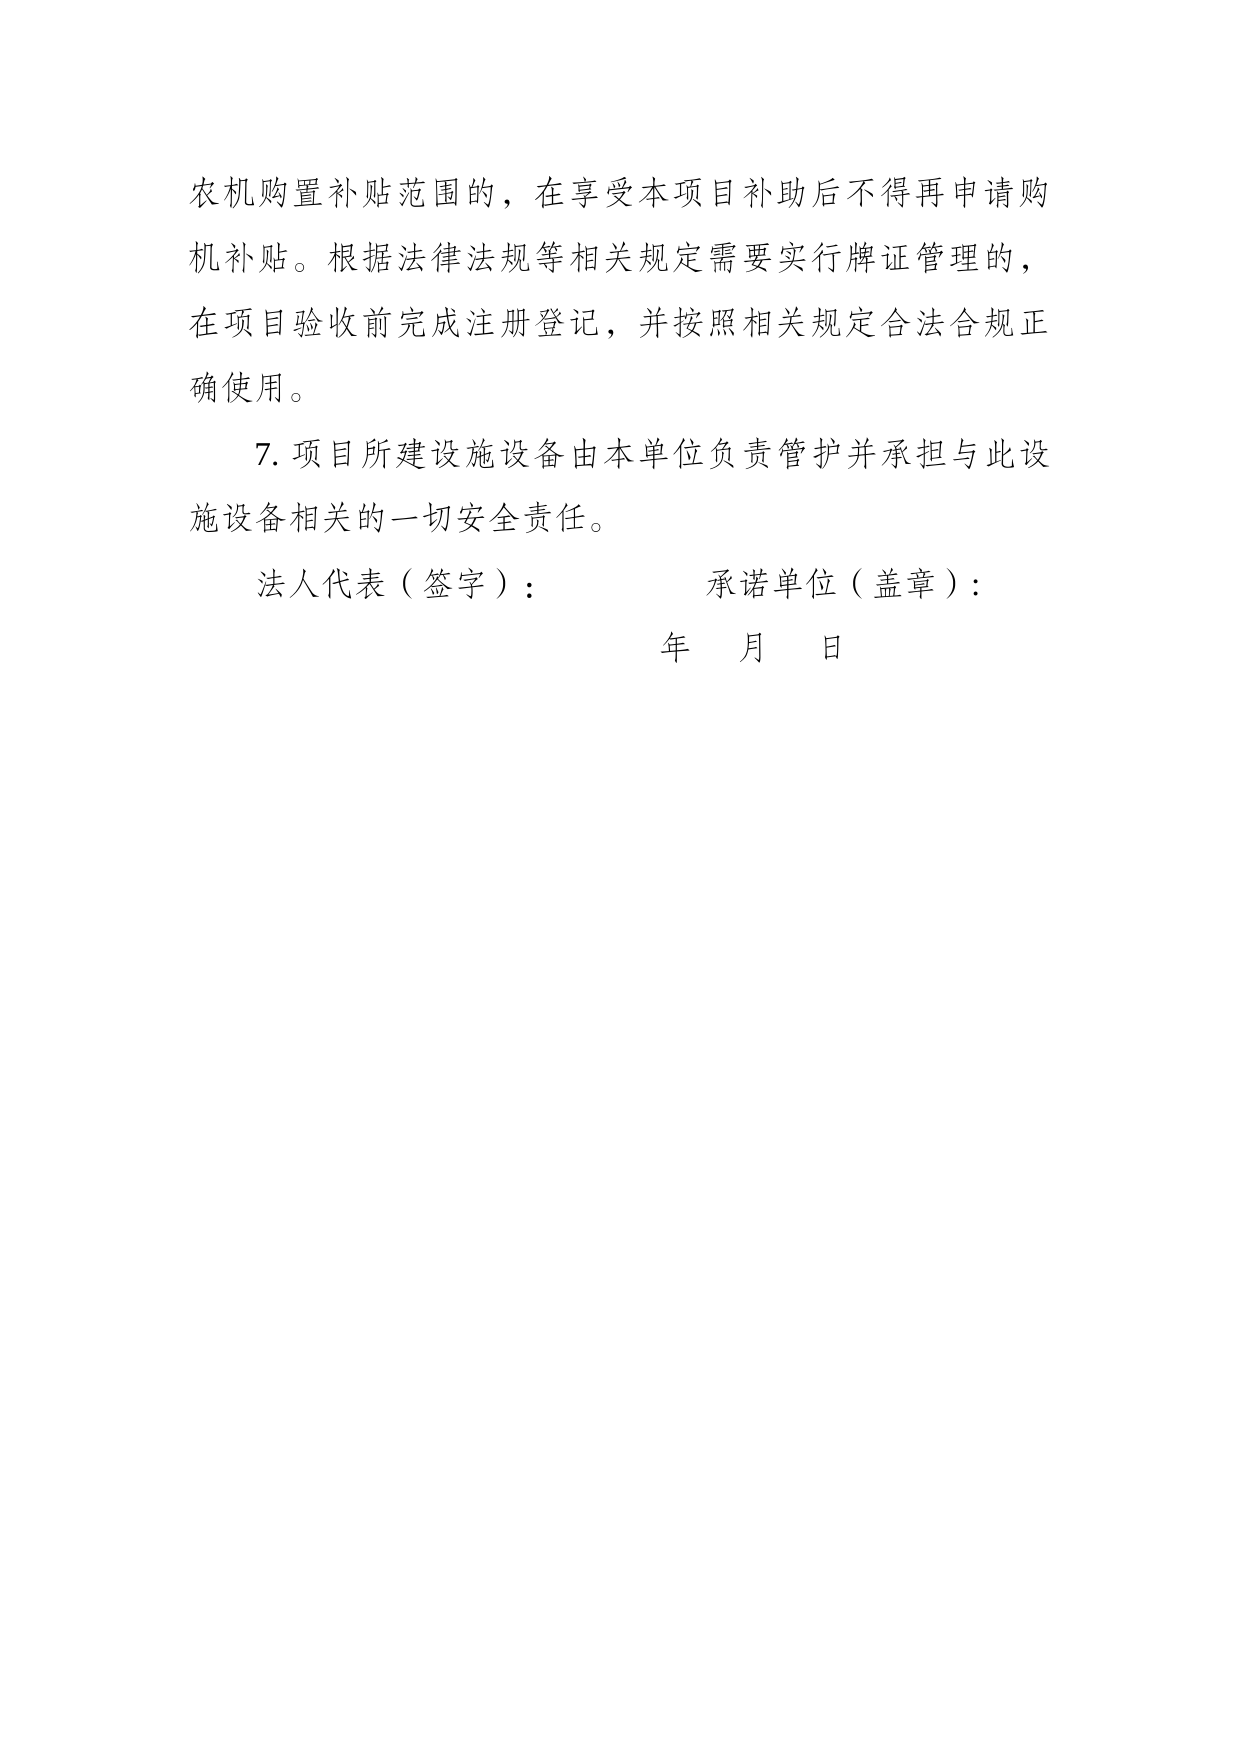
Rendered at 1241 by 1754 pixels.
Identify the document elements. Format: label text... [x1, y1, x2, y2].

text 法人代表（签字）： 承诺单位（盖章）: [187, 552, 1053, 617]
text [187, 162, 1053, 422]
text 7. 项目所建设施设备由本单位负责管护并承担与此设施设备相关的一切安全责任。 [187, 422, 1053, 552]
text 年 月 日 [187, 617, 1053, 682]
